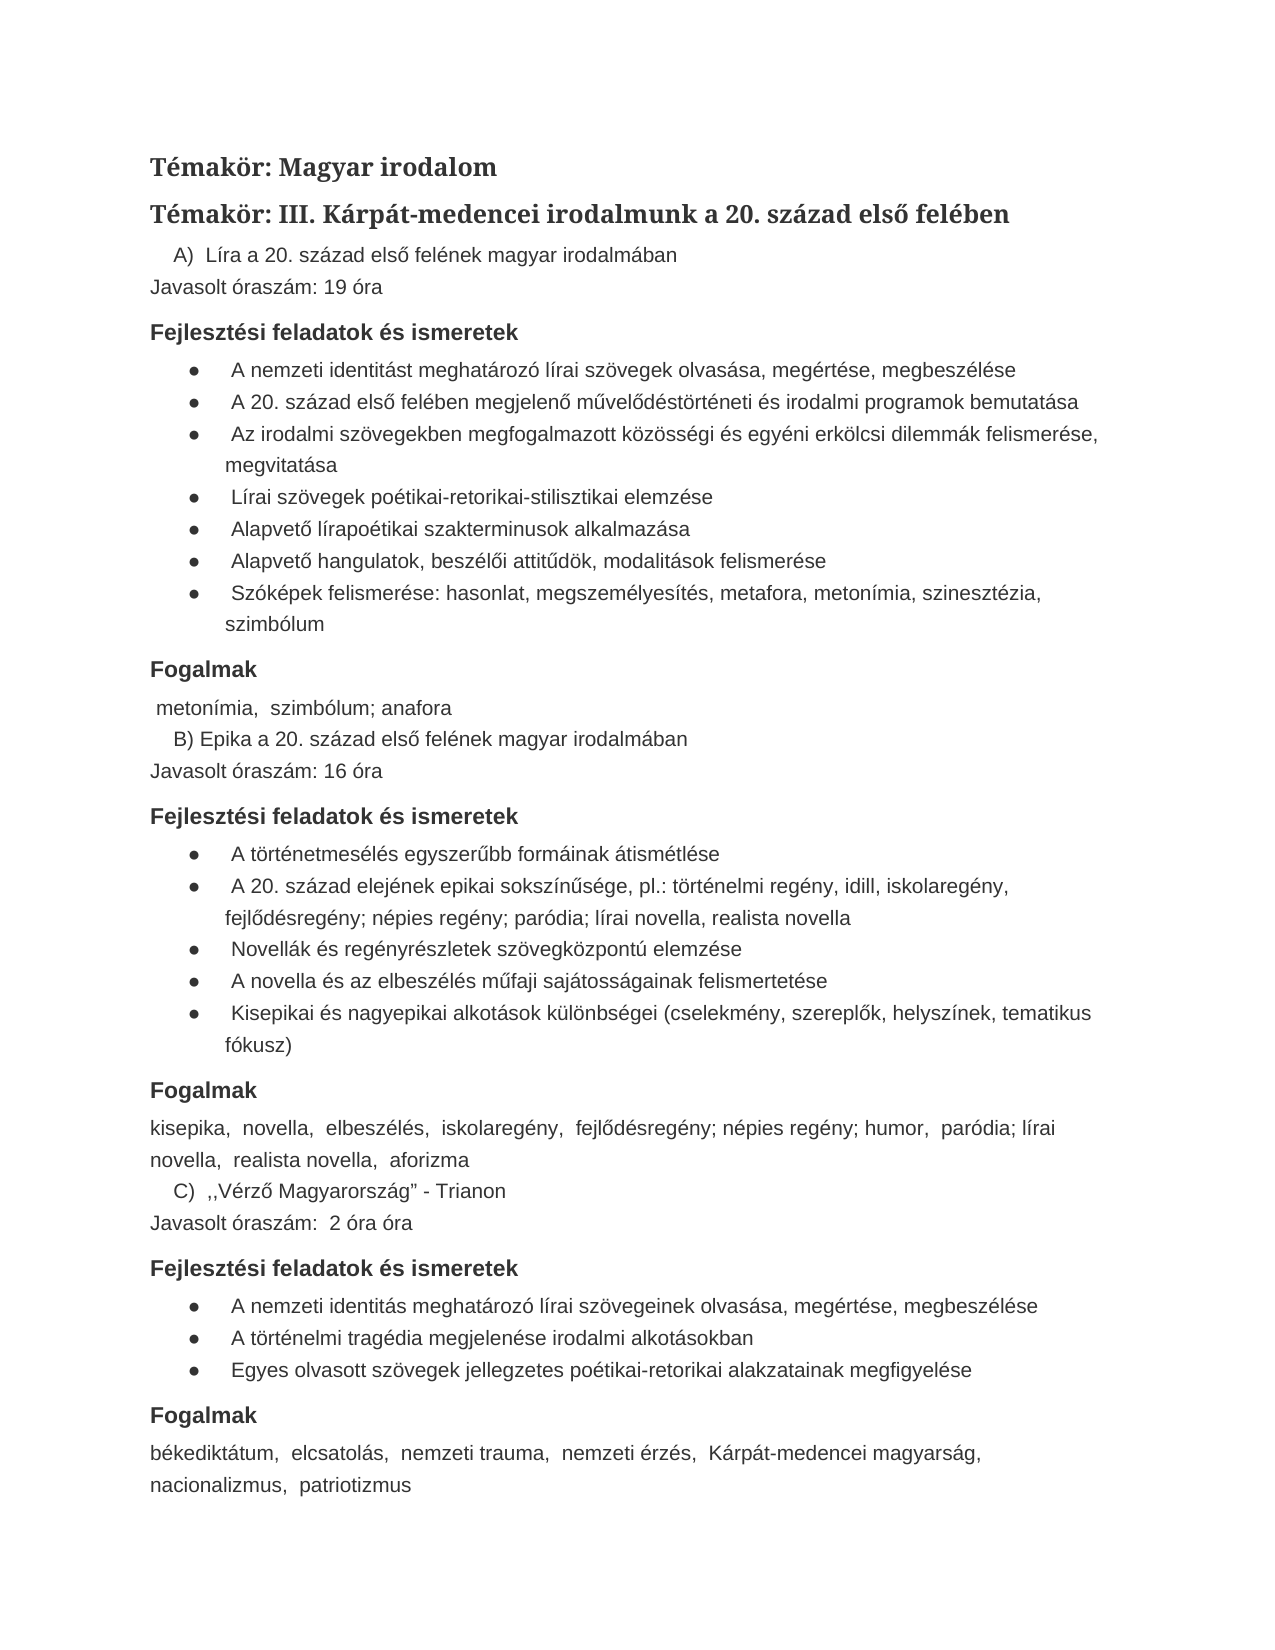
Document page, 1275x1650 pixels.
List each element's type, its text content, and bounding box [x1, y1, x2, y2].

subtitle Fogalmak [150, 656, 1125, 683]
text metonímia, szimbólum; anafora [150, 695, 1125, 719]
text békediktátum, elcsatolás, nemzeti trauma, nemzeti érzés, Kárpát-medencei magyarság, nacionalizmus, patriotizmus [150, 1441, 1125, 1497]
text Javasolt óraszám: 19 óra [150, 275, 1125, 299]
text A) Líra a 20. század első felének magyar irodalmában [150, 243, 1125, 267]
subtitle Fejlesztési feladatok és ismeretek [150, 1255, 1125, 1282]
list A nemzeti identitás meghatározó lírai szövegeinek olvasása, megértése, megbeszélése [188, 1294, 1125, 1318]
subtitle Témakör: III. Kárpát-medencei irodalmunk a 20. század első felében [150, 197, 1125, 231]
text B) Epika a 20. század első felének magyar irodalmában [150, 727, 1125, 751]
text C) ,,Vérző Magyarország” - Trianon [150, 1179, 1125, 1203]
list Szóképek felismerése: hasonlat, megszemélyesítés, metafora, metonímia, szinesztézia, szimbólum [188, 580, 1125, 636]
list A történelmi tragédia megjelenése irodalmi alkotásokban [188, 1326, 1125, 1350]
list Alapvető hangulatok, beszélői attitűdök, modalitások felismerése [188, 549, 1125, 573]
list A nemzeti identitást meghatározó lírai szövegek olvasása, megértése, megbeszélése [188, 358, 1125, 382]
text kisepika, novella, elbeszélés, iskolaregény, fejlődésregény; népies regény; humor, paródia; lírai novella, realista novella, aforizma [150, 1116, 1125, 1171]
list A novella és az elbeszélés műfaji sajátosságainak felismertetése [188, 969, 1125, 993]
text Javasolt óraszám: 2 óra óra [150, 1211, 1125, 1235]
subtitle Témakör: Magyar irodalom [150, 150, 1125, 184]
list Az irodalmi szövegekben megfogalmazott közösségi és egyéni erkölcsi dilemmák felismerése, megvitatása [188, 422, 1125, 477]
list A 20. század első felében megjelenő művelődéstörténeti és irodalmi programok bemutatása [188, 390, 1125, 414]
list Alapvető lírapoétikai szakterminusok alkalmazása [188, 517, 1125, 541]
text Javasolt óraszám: 16 óra [150, 759, 1125, 783]
list A történetmesélés egyszerűbb formáinak átismétlése [188, 842, 1125, 866]
list A 20. század elejének epikai sokszínűsége, pl.: történelmi regény, idill, iskolaregény, fejlődésregény; népies regény; paródia; lírai novella, realista novella [188, 874, 1125, 929]
list Kisepikai és nagyepikai alkotások különbségei (cselekmény, szereplők, helyszínek, tematikus fókusz) [188, 1001, 1125, 1057]
list Novellák és regényrészletek szövegközpontú elemzése [188, 937, 1125, 961]
list Lírai szövegek poétikai-retorikai-stilisztikai elemzése [188, 485, 1125, 509]
list Egyes olvasott szövegek jellegzetes poétikai-retorikai alakzatainak megfigyelése [188, 1358, 1125, 1382]
subtitle Fogalmak [150, 1077, 1125, 1103]
subtitle Fejlesztési feladatok és ismeretek [150, 803, 1125, 829]
subtitle Fejlesztési feladatok és ismeretek [150, 319, 1125, 346]
subtitle Fogalmak [150, 1402, 1125, 1428]
